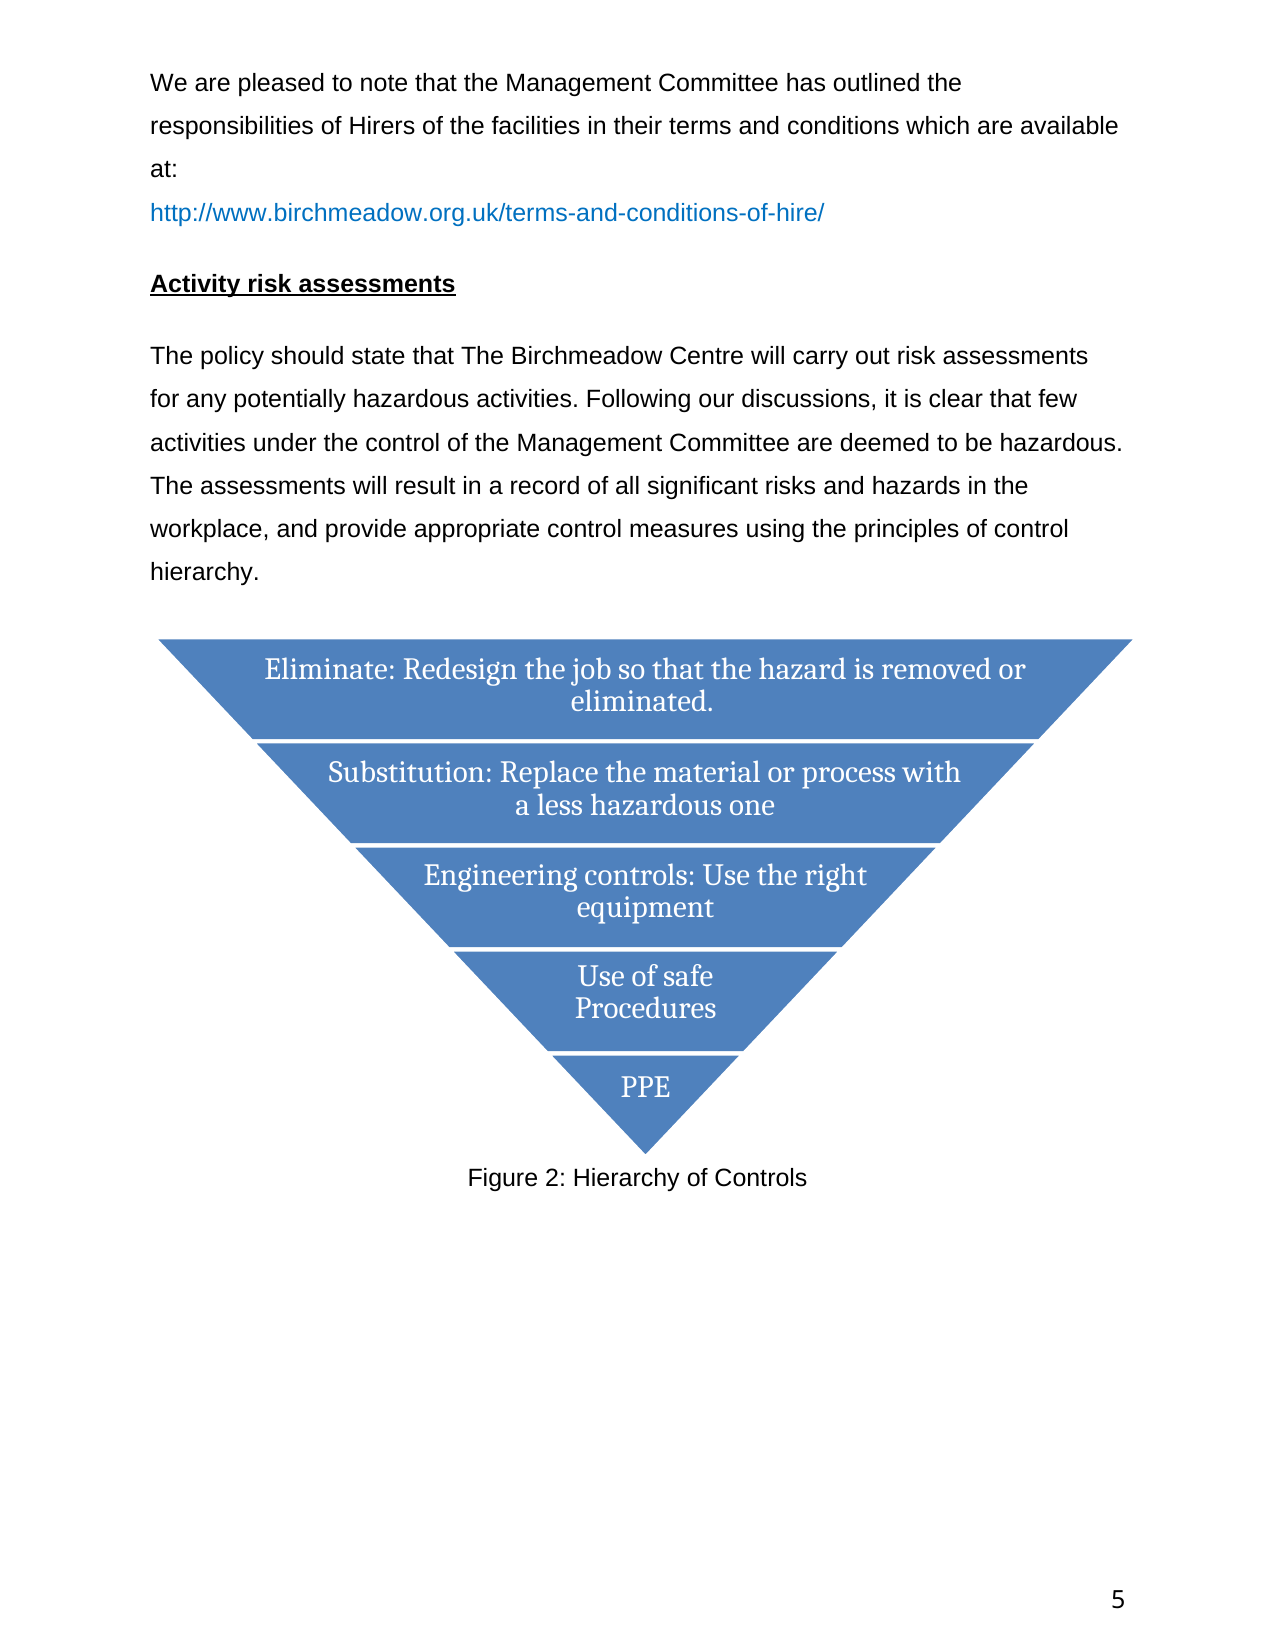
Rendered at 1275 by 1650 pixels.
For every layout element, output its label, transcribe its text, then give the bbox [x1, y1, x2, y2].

text We are pleased to note that the Management Committee has outlined the responsibilities of Hirers of the facilities in their terms and conditions which are available at: [150, 68, 1125, 183]
text Activity risk assessments [150, 269, 1125, 298]
text Figure 2: Hierarchy of Controls [150, 1163, 1125, 1192]
text http://www.birchmeadow.org.uk/terms-and-conditions-of-hire/ [150, 197, 1125, 226]
text The policy should state that The Birchmeadow Centre will carry out risk assessments for any potentially hazardous activities. Following our discussions, it is clear that few activities under the control of the Management Committee are deemed to be hazardous. The assessments will result in a record of all significant risks and hazards in the workplace, and provide appropriate control measures using the principles of control hierarchy. [150, 341, 1125, 586]
